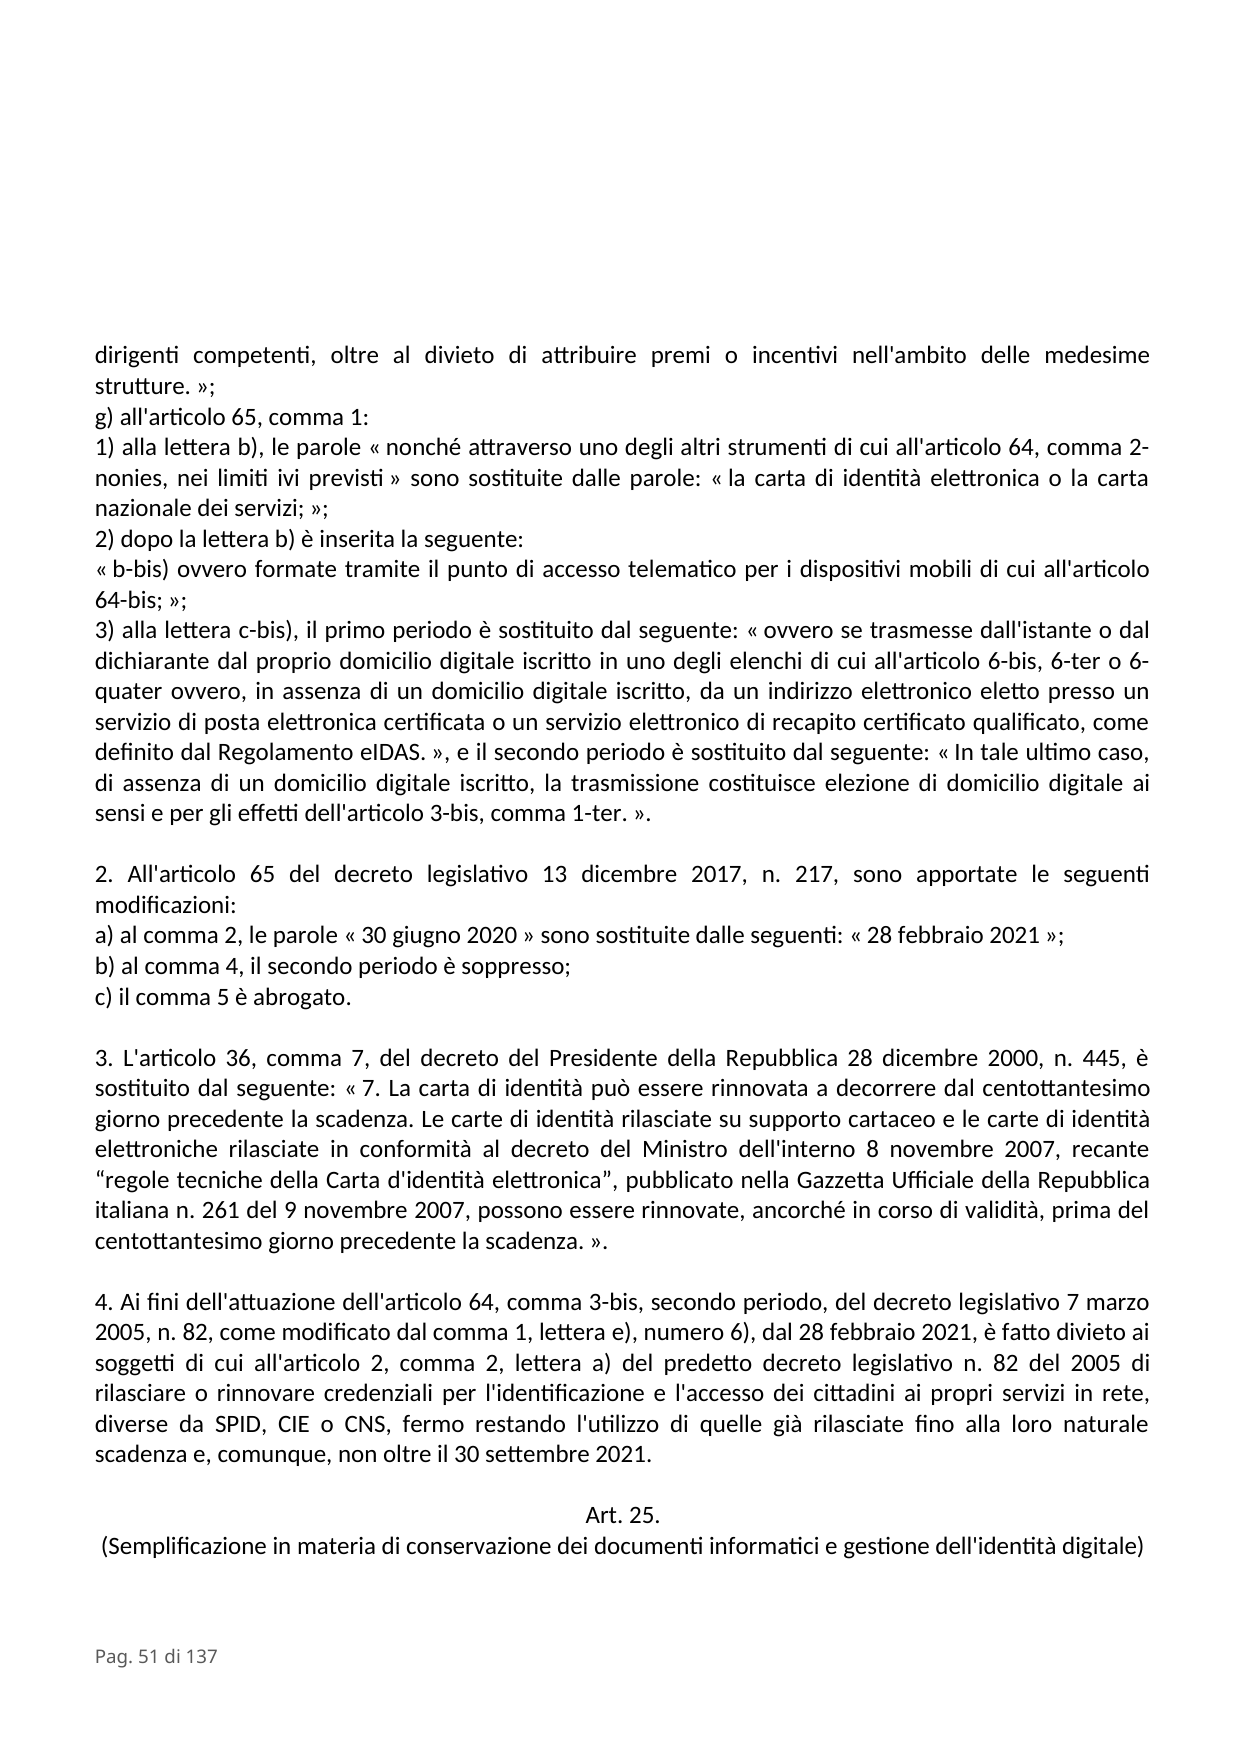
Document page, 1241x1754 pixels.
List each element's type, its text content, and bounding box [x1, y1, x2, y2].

text b) al comma 4, il secondo periodo è soppresso; [94, 950, 1152, 981]
text Art. 25. [94, 1499, 1152, 1530]
text c) il comma 5 è abrogato. [94, 981, 1152, 1011]
text (Semplificazione in materia di conservazione dei documenti informatici e gestione dell'identità digitale) [94, 1530, 1152, 1561]
text 2. All'articolo 65 del decreto legislativo 13 dicembre 2017, n. 217, sono apportate le seguenti modificazioni: [94, 858, 1152, 919]
text g) all'articolo 65, comma 1: [94, 401, 1152, 431]
text 4. Ai fini dell'attuazione dell'articolo 64, comma 3-bis, secondo periodo, del decreto legislativo 7 marzo 2005, n. 82, come modificato dal comma 1, lettera e), numero 6), dal 28 febbraio 2021, è fatto divieto ai soggetti di cui all'articolo 2, comma 2, lettera a) del predetto decreto legislativo n. 82 del 2005 di rilasciare o rinnovare credenziali per l'identificazione e l'accesso dei cittadini ai propri servizi in rete, diverse da SPID, CIE o CNS, fermo restando l'utilizzo di quelle già rilasciate fino alla loro naturale scadenza e, comunque, non oltre il 30 settembre 2021. [94, 1286, 1152, 1469]
text 3) alla lettera c-bis), il primo periodo è sostituito dal seguente: « ovvero se trasmesse dall'istante o dal dichiarante dal proprio domicilio digitale iscritto in uno degli elenchi di cui all'articolo 6-bis, 6-ter o 6-quater ovvero, in assenza di un domicilio digitale iscritto, da un indirizzo elettronico eletto presso un servizio di posta elettronica certificata o un servizio elettronico di recapito certificato qualificato, come definito dal Regolamento eIDAS. », e il secondo periodo è sostituito dal seguente: « In tale ultimo caso, di assenza di un domicilio digitale iscritto, la trasmissione costituisce elezione di domicilio digitale ai sensi e per gli effetti dell'articolo 3-bis, comma 1-ter. ». [94, 614, 1152, 828]
text a) al comma 2, le parole « 30 giugno 2020 » sono sostituite dalle seguenti: « 28 febbraio 2021 »; [94, 919, 1152, 950]
text « b-bis) ovvero formate tramite il punto di accesso telematico per i dispositivi mobili di cui all'articolo 64-bis; »; [94, 553, 1152, 614]
text 2) dopo la lettera b) è inserita la seguente: [94, 523, 1152, 553]
text 3. L'articolo 36, comma 7, del decreto del Presidente della Repubblica 28 dicembre 2000, n. 445, è sostituito dal seguente: « 7. La carta di identità può essere rinnovata a decorrere dal centottantesimo giorno precedente la scadenza. Le carte di identità rilasciate su supporto cartaceo e le carte di identità elettroniche rilasciate in conformità al decreto del Ministro dell'interno 8 novembre 2007, recante “regole tecniche della Carta d'identità elettronica”, pubblicato nella Gazzetta Ufficiale della Repubblica italiana n. 261 del 9 novembre 2007, possono essere rinnovate, ancorché in corso di validità, prima del centottantesimo giorno precedente la scadenza. ». [94, 1042, 1152, 1255]
text 1) alla lettera b), le parole « nonché attraverso uno degli altri strumenti di cui all'articolo 64, comma 2-nonies, nei limiti ivi previsti » sono sostituite dalle parole: « la carta di identità elettronica o la carta nazionale dei servizi; »; [94, 431, 1152, 523]
